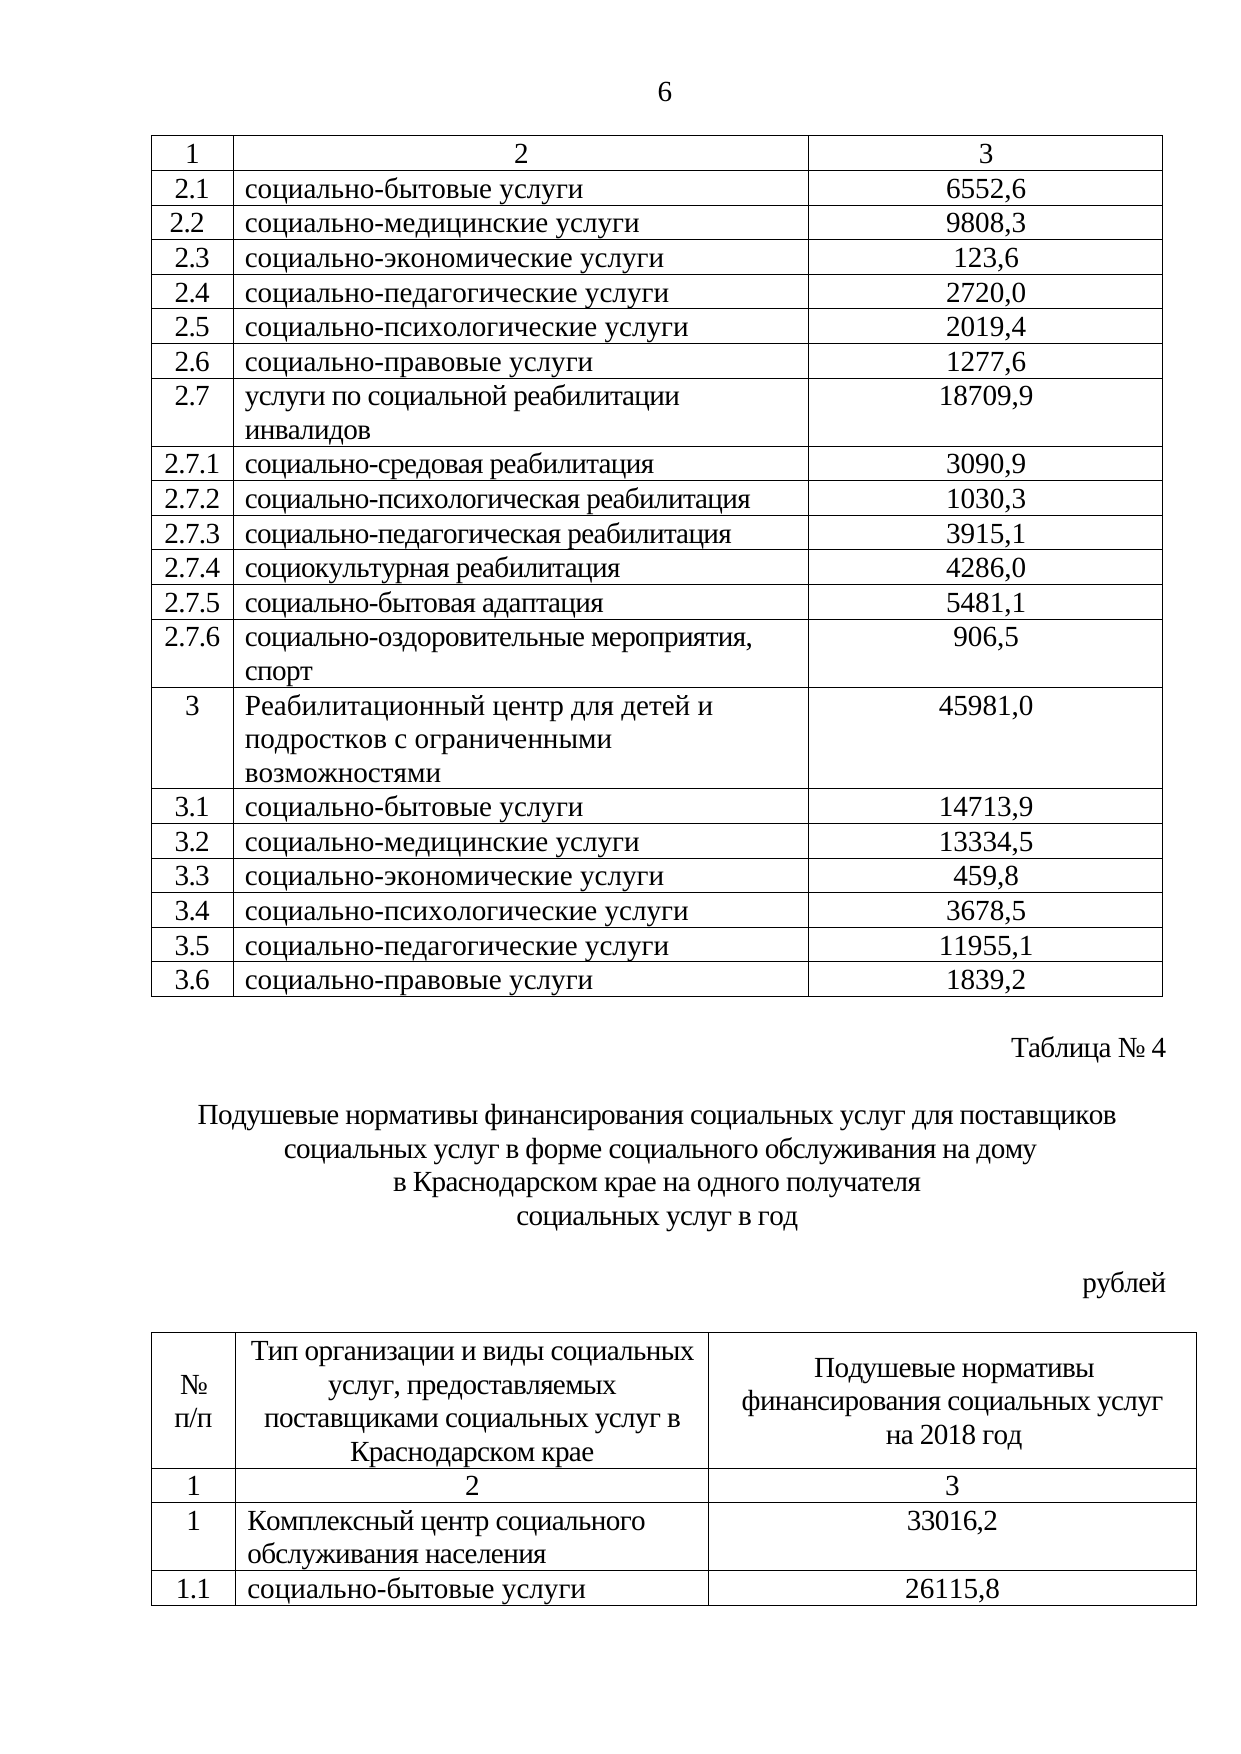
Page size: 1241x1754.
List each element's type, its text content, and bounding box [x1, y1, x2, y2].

table_cell 1277,6 [809, 344, 1162, 377]
table_cell 9808,3 [809, 206, 1162, 239]
table_cell 33016,2 [709, 1503, 1196, 1570]
table_cell 1.1 [152, 1571, 235, 1605]
table_cell 1 [152, 136, 233, 170]
table_cell 2.2 [152, 206, 233, 239]
table_cell 1 [152, 1503, 235, 1570]
table_cell 1839,2 [809, 962, 1162, 996]
table_cell социально-медицинские услуги [234, 206, 808, 239]
table_cell 3678,5 [809, 893, 1162, 927]
table_header № п/п [152, 1333, 235, 1467]
table_cell 3915,1 [809, 516, 1162, 549]
table_cell 14713,9 [809, 789, 1162, 823]
table_cell 1 [152, 1469, 235, 1502]
table_cell социально-средовая реабилитация [234, 447, 808, 480]
text социальных услуг в форме социального обслуживания на дому [163, 1131, 1152, 1164]
table_cell 459,8 [809, 859, 1162, 892]
text социальных услуг в год [163, 1198, 1152, 1232]
table_cell услуги по социальной реабилитации инвалидов [234, 379, 808, 446]
table_cell 3 [709, 1469, 1196, 1502]
table_cell 26115,8 [709, 1571, 1196, 1605]
table_cell социокультурная реабилитация [234, 550, 808, 584]
table_cell 4286,0 [809, 550, 1162, 584]
table_cell социально-психологические услуги [234, 893, 808, 927]
table_cell социально-бытовые услуги [236, 1571, 708, 1605]
table_header Тип организации и виды социальных услуг, предоставляемых поставщиками социальных услуг в Краснодарском крае [236, 1333, 708, 1467]
table_cell социально-бытовые услуги [234, 171, 808, 204]
table_cell 2.7 [152, 379, 233, 446]
table_cell 2 [236, 1469, 708, 1502]
table_cell 45981,0 [809, 688, 1162, 788]
table_cell социально-бытовые услуги [234, 789, 808, 823]
table_cell 2.7.5 [152, 585, 233, 618]
table_cell 2.3 [152, 240, 233, 274]
table_cell 123,6 [809, 240, 1162, 274]
table_cell социально-психологическая реабилитация [234, 481, 808, 515]
table_cell 2.4 [152, 275, 233, 308]
table_cell 3.6 [152, 962, 233, 996]
table_cell 3.1 [152, 789, 233, 823]
table_cell 13334,5 [809, 824, 1162, 857]
table_cell социально-правовые услуги [234, 962, 808, 996]
table_cell социально-педагогические услуги [234, 928, 808, 961]
table_cell 2.7.2 [152, 481, 233, 515]
table_cell социально-оздоровительные мероприятия, спорт [234, 620, 808, 687]
table_cell 906,5 [809, 620, 1162, 687]
table_cell 2 [234, 136, 808, 170]
table_cell социально-медицинские услуги [234, 824, 808, 857]
table_cell 2.7.4 [152, 550, 233, 584]
table_cell 1030,3 [809, 481, 1162, 515]
table_cell 2.7.3 [152, 516, 233, 549]
table_cell Комплексный центр социального обслуживания населения [236, 1503, 708, 1570]
table_cell социально-педагогические услуги [234, 275, 808, 308]
text рублей [163, 1265, 1166, 1299]
text в Краснодарском крае на одного получателя [163, 1164, 1152, 1198]
table_cell 2720,0 [809, 275, 1162, 308]
table_cell 3090,9 [809, 447, 1162, 480]
table_cell 2.6 [152, 344, 233, 377]
table_cell 3.2 [152, 824, 233, 857]
table_cell 2.1 [152, 171, 233, 204]
table_cell социально-правовые услуги [234, 344, 808, 377]
table_cell 6552,6 [809, 171, 1162, 204]
table_cell социально-психологические услуги [234, 309, 808, 343]
table_cell 3.5 [152, 928, 233, 961]
table_cell 18709,9 [809, 379, 1162, 446]
text Подушевые нормативы финансирования социальных услуг для поставщиков [163, 1097, 1152, 1131]
table_cell социально-экономические услуги [234, 240, 808, 274]
table_cell 2.5 [152, 309, 233, 343]
table_cell 3.3 [152, 859, 233, 892]
table_cell 2.7.6 [152, 620, 233, 687]
table_cell 3 [809, 136, 1162, 170]
text Таблица № 4 [177, 1030, 1166, 1064]
table_header Подушевые нормативы финансирования социальных услуг на 2018 год [709, 1333, 1196, 1467]
table_cell социально-педагогическая реабилитация [234, 516, 808, 549]
table_cell социально-бытовая адаптация [234, 585, 808, 618]
table_cell 2019,4 [809, 309, 1162, 343]
table_cell 3 [152, 688, 233, 788]
table_cell Реабилитационный центр для детей и подростков с ограниченными возможностями [234, 688, 808, 788]
table_cell 3.4 [152, 893, 233, 927]
table_cell 11955,1 [809, 928, 1162, 961]
table_cell социально-экономические услуги [234, 859, 808, 892]
table_cell 2.7.1 [152, 447, 233, 480]
table_cell 5481,1 [809, 585, 1162, 618]
